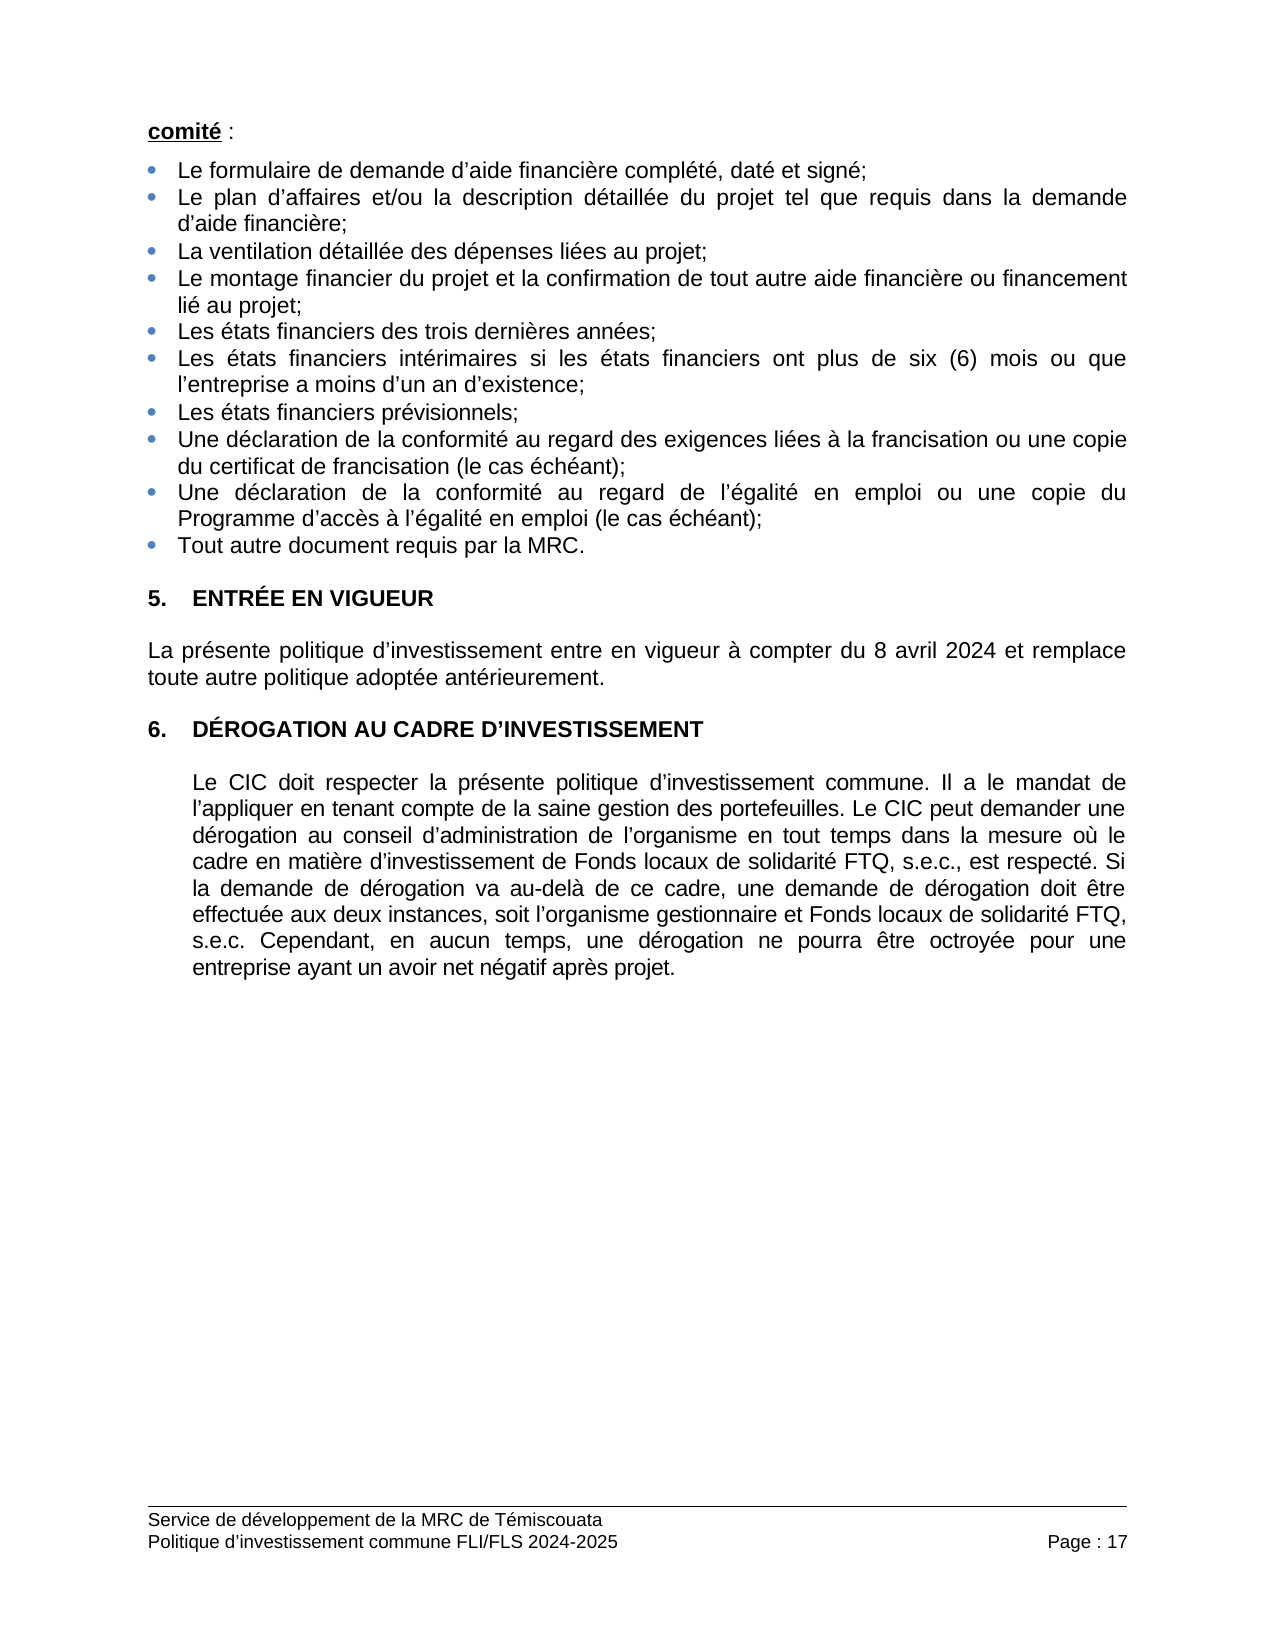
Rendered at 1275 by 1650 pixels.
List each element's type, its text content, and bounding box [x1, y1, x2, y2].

list Une déclaration de la conformité au regard de l’égalité en emploi ou une copie du Programme d’accès à l’égalité en emploi (le cas échéant); [148, 479, 1127, 532]
list Une déclaration de la conformité au regard des exigences liées à la francisation ou une copie du certificat de francisation (le cas échéant); [148, 426, 1127, 479]
list Le montage financier du projet et la confirmation de tout autre aide financière ou financement lié au projet; [148, 265, 1127, 318]
list Les états financiers prévisionnels; [148, 397, 1127, 426]
list Les états financiers des trois dernières années; [148, 318, 1127, 344]
list Les états financiers intérimaires si les états financiers ont plus de six (6) mois ou que l’entreprise a moins d’un an d’existence; [148, 344, 1127, 397]
list Le formulaire de demande d’aide financière complété, daté et signé; [148, 157, 1127, 183]
text La présente politique d’investissement entre en vigueur à compter du 8 avril 2024 et remplace toute autre politique adoptée antérieurement. [148, 637, 1127, 690]
list La ventilation détaillée des dépenses liées au projet; [148, 236, 1127, 265]
list Le plan d’affaires et/ou la description détaillée du projet tel que requis dans la demande d’aide financière; [148, 183, 1127, 236]
subtitle 5. ENTRÉE EN VIGUEUR [148, 584, 1127, 611]
text Le CIC doit respecter la présente politique d’investissement commune. Il a le mandat de l’appliquer en tenant compte de la saine gestion des portefeuilles. Le CIC peut demander une dérogation au conseil d’administration de l’organisme en tout temps dans la mesure où le cadre en matière d’investissement de Fonds locaux de solidarité FTQ, s.e.c., est respecté. Si la demande de dérogation va au-delà de ce cadre, une demande de dérogation doit être effectuée aux deux instances, soit l’organisme gestionnaire et Fonds locaux de solidarité FTQ, s.e.c. Cependant, en aucun temps, une dérogation ne pourra être octroyée pour une entreprise ayant un avoir net négatif après projet. [192, 769, 1127, 980]
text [148, 118, 1127, 144]
subtitle 6. DÉROGATION AU CADRE D’INVESTISSEMENT [148, 716, 1127, 743]
list Tout autre document requis par la MRC. [148, 532, 1127, 558]
